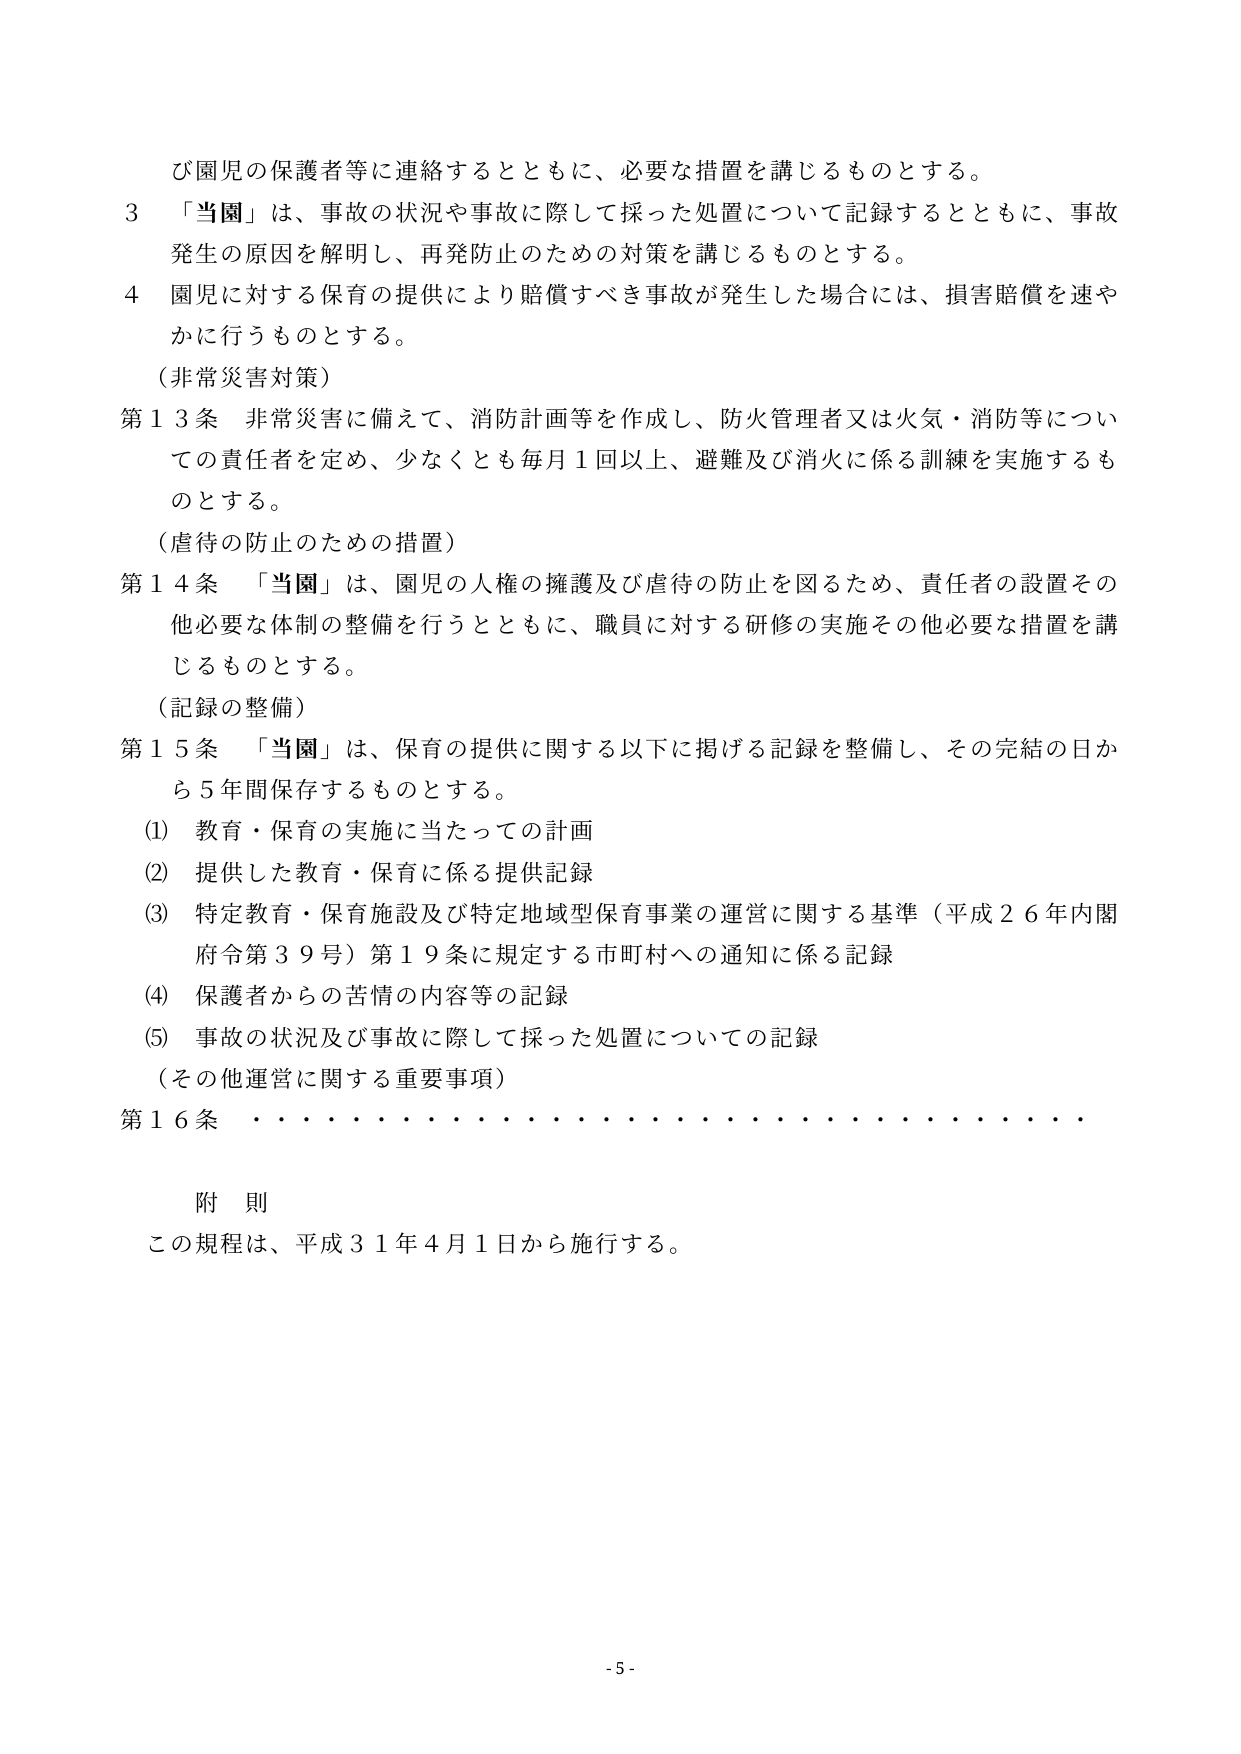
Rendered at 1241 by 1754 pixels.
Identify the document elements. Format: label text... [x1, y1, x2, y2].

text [120, 149, 1120, 191]
text 第１６条 ・・・・・・・・・・・・・・・・・・・・・・・・・・・・・・・・・・ [120, 1098, 1120, 1139]
text この規程は、平成３１年４月１日から施行する。 [120, 1222, 1120, 1263]
text ⑶ 特定教育・保育施設及び特定地域型保育事業の運営に関する基準（平成２６年内閣府令第３９号）第１９条に規定する市町村への通知に係る記録 [120, 892, 1120, 974]
text 第１４条 「当園」は、園児の人権の擁護及び虐待の防止を図るため、責任者の設置その他必要な体制の整備を行うとともに、職員に対する研修の実施その他必要な措置を講じるものとする。 [120, 562, 1120, 686]
text ⑴ 教育・保育の実施に当たっての計画 [120, 809, 1120, 851]
text ３ 「当園」は、事故の状況や事故に際して採った処置について記録するとともに、事故発生の原因を解明し、再発防止のための対策を講じるものとする。 [120, 191, 1120, 273]
text ⑸ 事故の状況及び事故に際して採った処置についての記録 [120, 1016, 1120, 1057]
text （記録の整備） [120, 686, 1120, 727]
text 附 則 [120, 1181, 1120, 1222]
text ⑷ 保護者からの苦情の内容等の記録 [120, 974, 1120, 1016]
text （虐待の防止のための措置） [120, 521, 1120, 562]
text （非常災害対策） [120, 356, 1120, 397]
text 第１３条 非常災害に備えて、消防計画等を作成し、防火管理者又は火気・消防等についての責任者を定め、少なくとも毎月１回以上、避難及び消火に係る訓練を実施するものとする。 [120, 397, 1120, 521]
text 第１５条 「当園」は、保育の提供に関する以下に掲げる記録を整備し、その完結の日から５年間保存するものとする。 [120, 727, 1120, 809]
text ⑵ 提供した教育・保育に係る提供記録 [120, 851, 1120, 892]
text ４ 園児に対する保育の提供により賠償すべき事故が発生した場合には、損害賠償を速やかに行うものとする。 [120, 273, 1120, 356]
text （その他運営に関する重要事項） [120, 1057, 1120, 1098]
